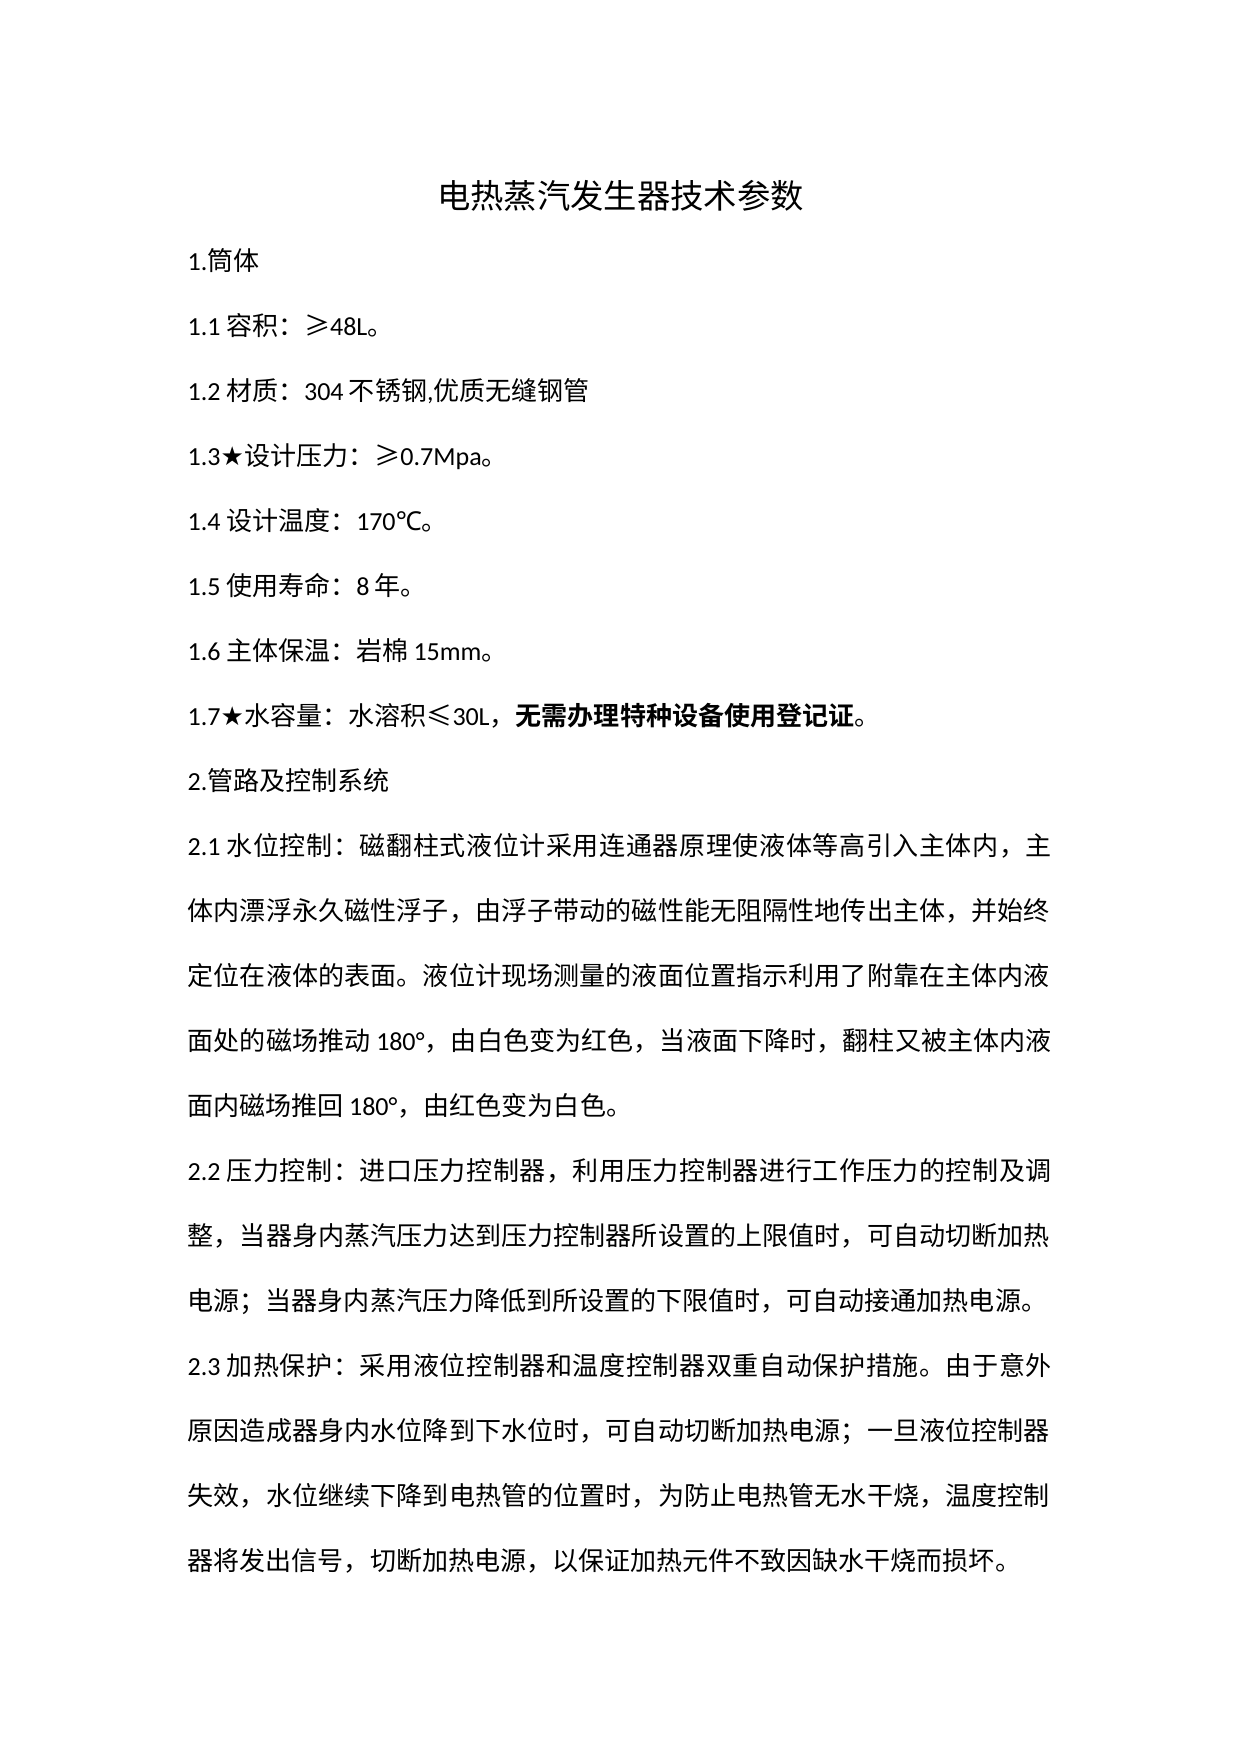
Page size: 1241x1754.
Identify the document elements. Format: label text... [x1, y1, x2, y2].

text 2.管路及控制系统 [187, 747, 1053, 812]
text 1.3★设计压力：≥0.7Mpa。 [187, 422, 1053, 487]
text 1.1容积：≥48L。 [187, 292, 1053, 357]
text 电热蒸汽发生器技术参数 [187, 162, 1053, 227]
text 2.2压力控制：进口压力控制器，利用压力控制器进行工作压力的控制及调整，当器身内蒸汽压力达到压力控制器所设置的上限值时，可自动切断加热电源；当器身内蒸汽压力降低到所设置的下限值时，可自动接通加热电源。 [187, 1137, 1053, 1332]
text 1.筒体 [187, 227, 1053, 292]
text 1.5使用寿命：8年。 [187, 552, 1053, 617]
text 2.1水位控制：磁翻柱式液位计采用连通器原理使液体等高引入主体内，主体内漂浮永久磁性浮子，由浮子带动的磁性能无阻隔性地传出主体，并始终定位在液体的表面。液位计现场测量的液面位置指示利用了附靠在主体内液面处的磁场推动180°，由白色变为红色，当液面下降时，翻柱又被主体内液面内磁场推回180°，由红色变为白色。 [187, 812, 1053, 1137]
text 1.4设计温度：170℃。 [187, 487, 1053, 552]
text 2.3加热保护：采用液位控制器和温度控制器双重自动保护措施。由于意外原因造成器身内水位降到下水位时，可自动切断加热电源；一旦液位控制器失效，水位继续下降到电热管的位置时，为防止电热管无水干烧，温度控制器将发出信号，切断加热电源，以保证加热元件不致因缺水干烧而损坏。 [187, 1332, 1053, 1592]
text 1.7★水容量：水溶积≤30L，无需办理特种设备使用登记证。 [187, 682, 1053, 747]
text 1.2材质：304不锈钢,优质无缝钢管 [187, 357, 1053, 422]
text 1.6主体保温：岩棉15mm。 [187, 617, 1053, 682]
